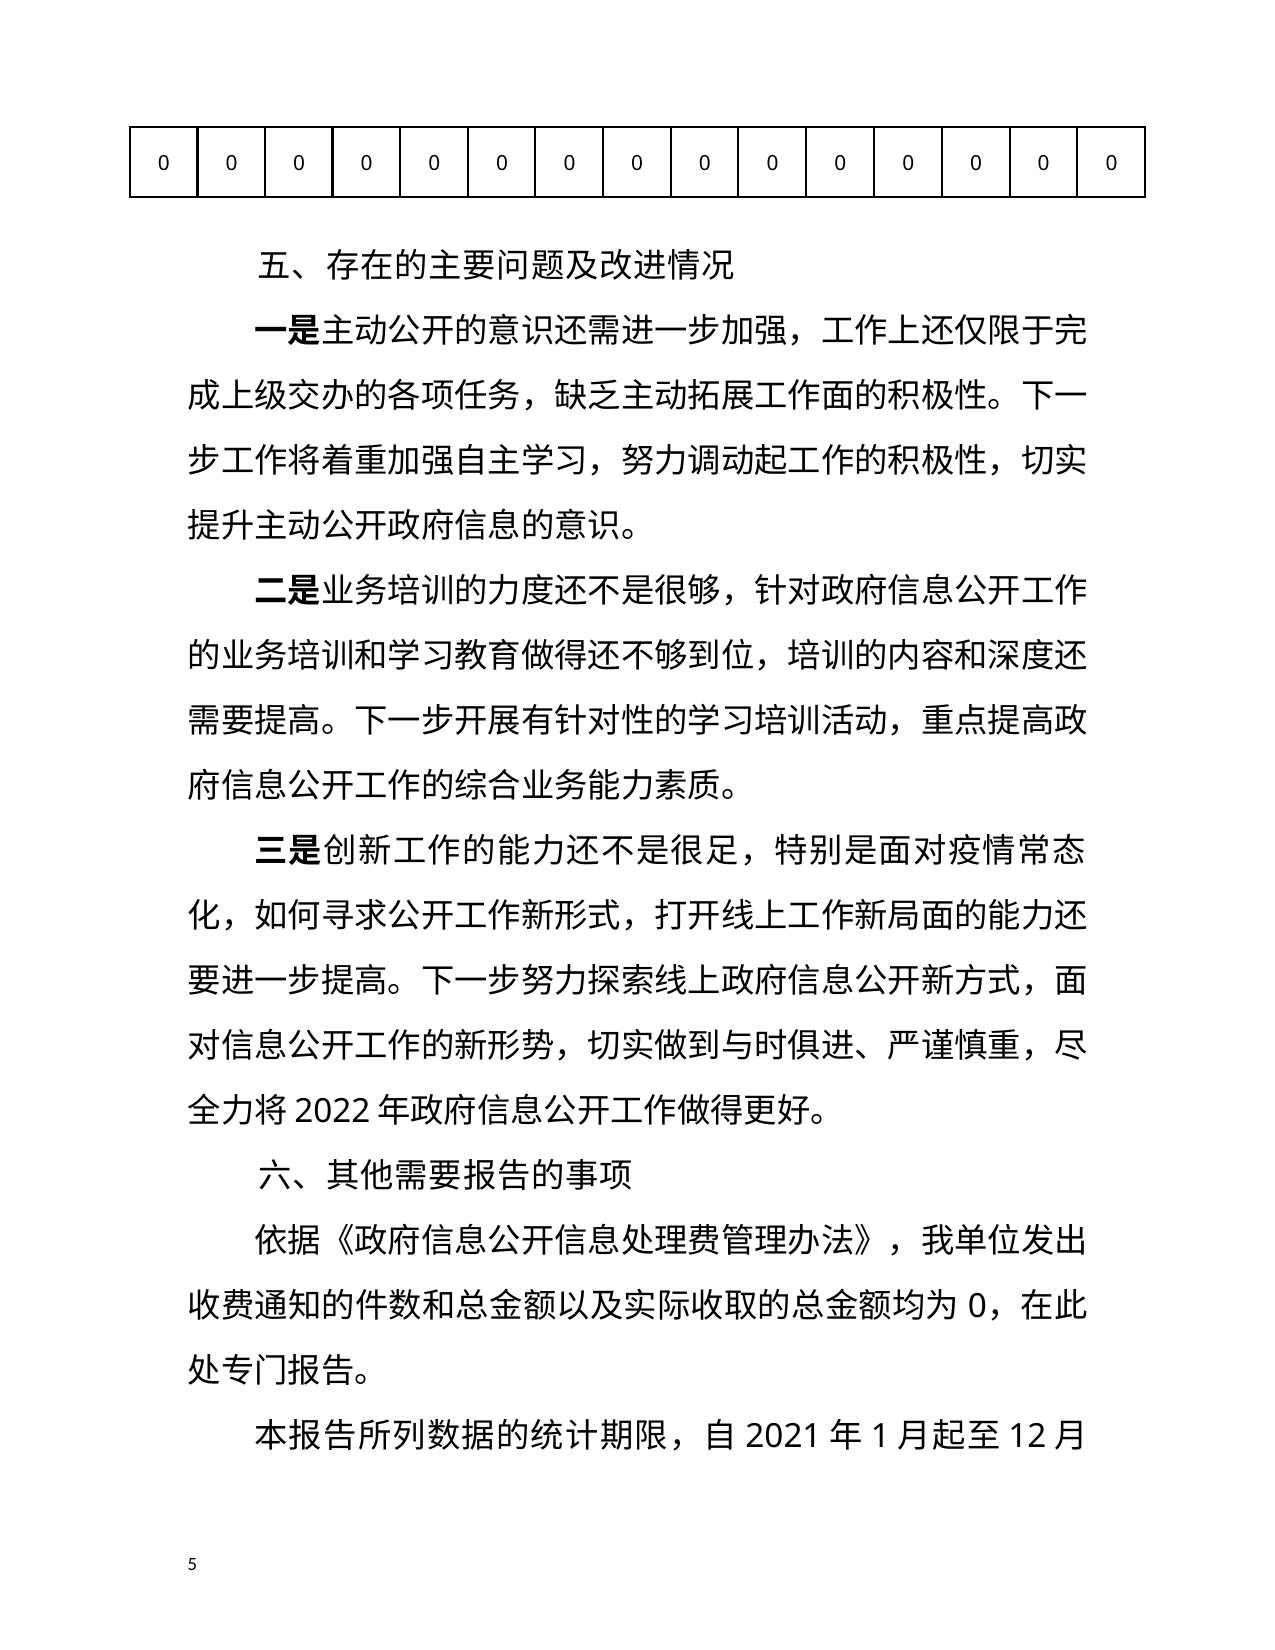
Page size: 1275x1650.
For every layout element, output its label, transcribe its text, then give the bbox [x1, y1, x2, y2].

table_cell 0 [1011, 128, 1076, 196]
text 六、其他需要报告的事项 [187, 1141, 1087, 1206]
table_cell 0 [875, 128, 941, 196]
table_cell 0 [536, 128, 602, 196]
table_cell 0 [266, 128, 331, 196]
text 依据《政府信息公开信息处理费管理办法》，我单位发出收费通知的件数和总金额以及实际收取的总金额均为0，在此处专门报告。 [187, 1206, 1087, 1401]
table_cell 0 [739, 128, 805, 196]
table_cell 0 [131, 128, 196, 196]
table_cell 0 [1078, 128, 1144, 196]
table_cell 0 [943, 128, 1009, 196]
list 二是业务培训的力度还不是很够，针对政府信息公开工作的业务培训和学习教育做得还不够到位，培训的内容和深度还需要提高。下一步开展有针对性的学习培训活动，重点提高政府信息公开工作的综合业务能力素质。 [187, 556, 1087, 816]
list 一是主动公开的意识还需进一步加强，工作上还仅限于完成上级交办的各项任务，缺乏主动拓展工作面的积极性。下一步工作将着重加强自主学习，努力调动起工作的积极性，切实提升主动公开政府信息的意识。 [187, 296, 1087, 556]
text 五、存在的主要问题及改进情况 [187, 231, 1087, 296]
table_cell 0 [401, 128, 467, 196]
table_cell 0 [469, 128, 534, 196]
table_cell 0 [199, 128, 264, 196]
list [187, 1401, 1087, 1466]
table_cell 0 [604, 128, 670, 196]
list 三是创新工作的能力还不是很足，特别是面对疫情常态化，如何寻求公开工作新形式，打开线上工作新局面的能力还要进一步提高。下一步努力探索线上政府信息公开新方式，面对信息公开工作的新形势，切实做到与时俱进、严谨慎重，尽全力将2022年政府信息公开工作做得更好。 [187, 816, 1087, 1141]
table_cell 0 [334, 128, 399, 196]
table_cell 0 [807, 128, 873, 196]
table_cell 0 [672, 128, 737, 196]
